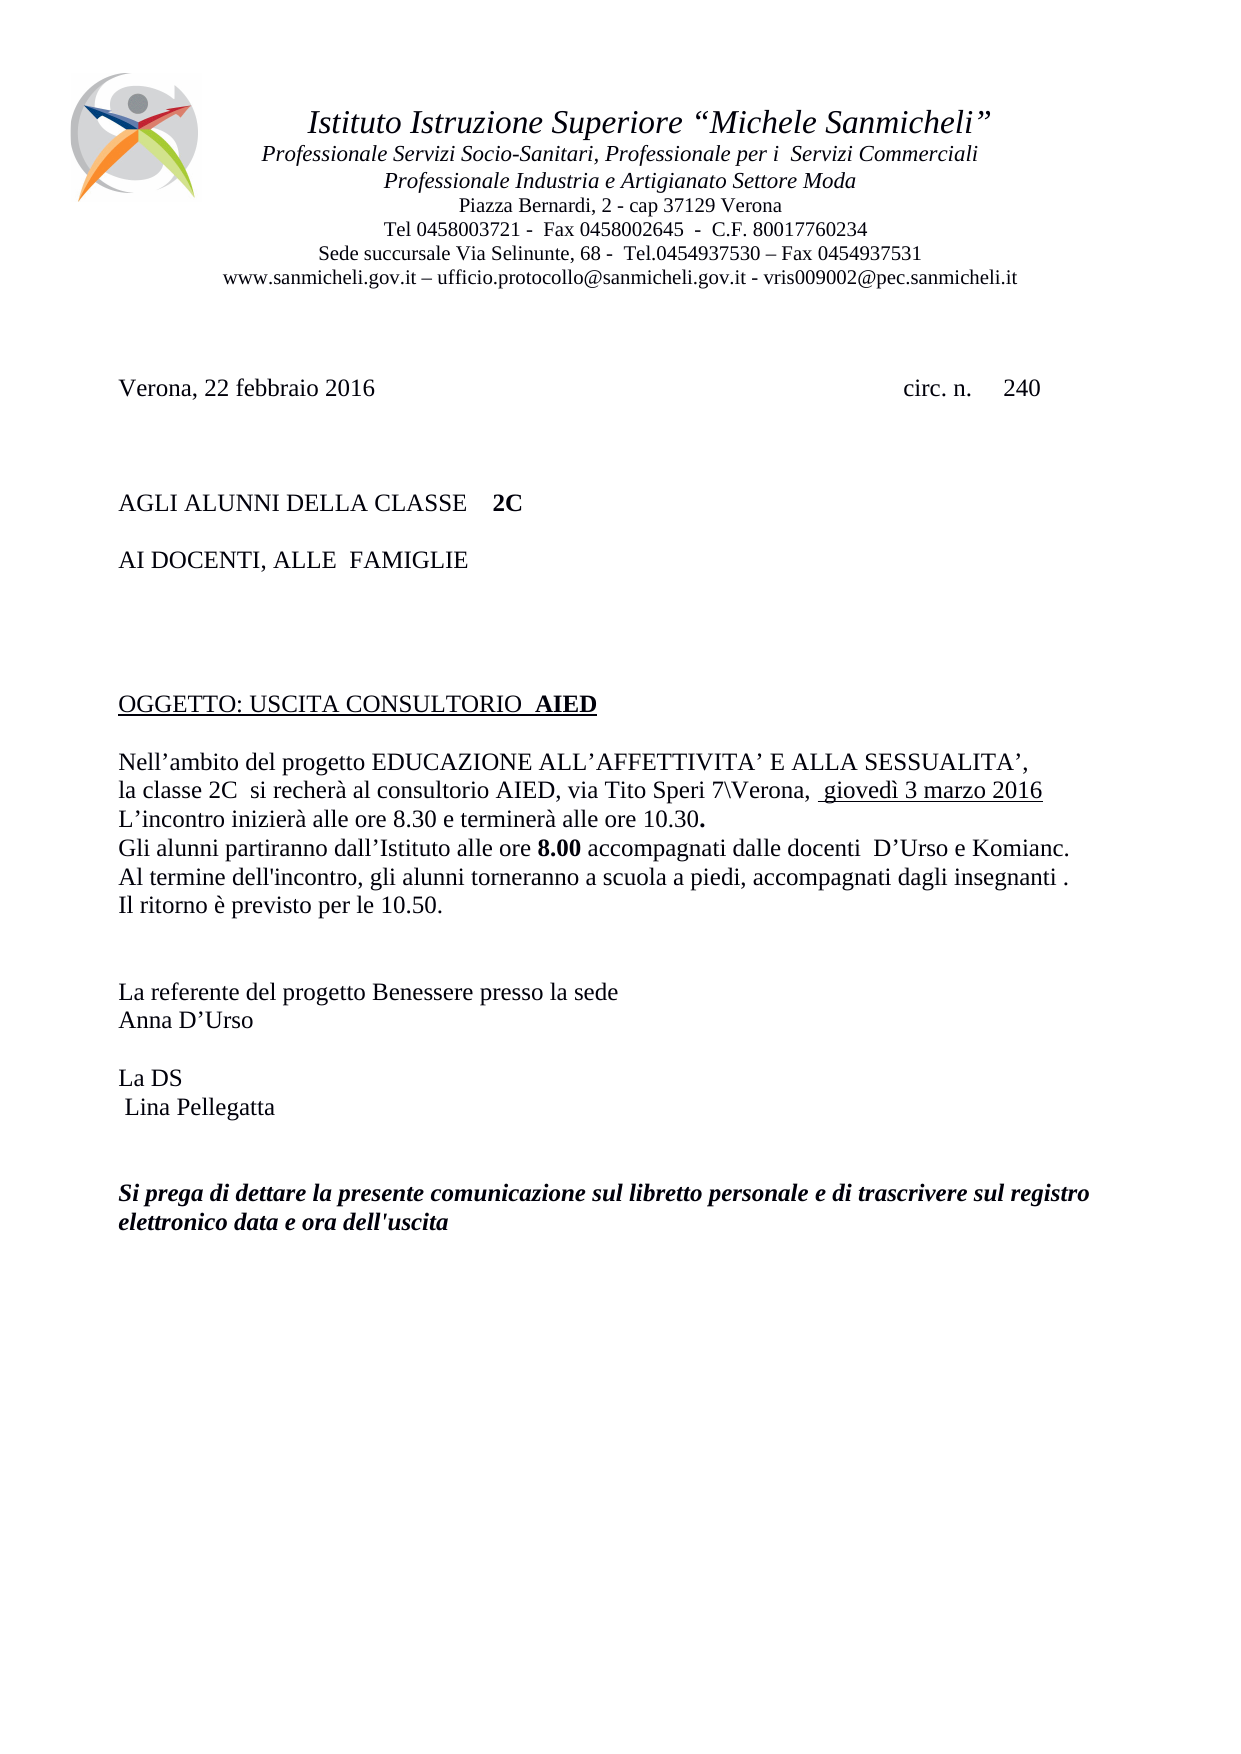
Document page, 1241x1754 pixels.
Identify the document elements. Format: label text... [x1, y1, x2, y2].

text Si prega di dettare la presente comunicazione sul libretto personale e di trascrivere sul registro elettronico data e ora dell'uscita [118, 1178, 1122, 1236]
text AGLI ALUNNI DELLA CLASSE 2C [118, 488, 1122, 517]
text L’incontro inizierà alle ore 8.30 e terminerà alle ore 10.30. [118, 804, 1122, 833]
text La referente del progetto Benessere presso la sede [118, 977, 1122, 1006]
text AI DOCENTI, ALLE FAMIGLIE [118, 546, 1122, 574]
text OGGETTO: USCITA CONSULTORIO AIED [118, 689, 1122, 718]
picture [70, 73, 202, 202]
text La DS [118, 1063, 1122, 1092]
text Lina Pellegatta [118, 1092, 1122, 1121]
text Il ritorno è previsto per le 10.50. [118, 891, 1122, 919]
text Verona, 22 febbraio 2016 circ. n. 240 [118, 373, 1122, 431]
text Al termine dell'incontro, gli alunni torneranno a scuola a piedi, accompagnati dagli insegnanti . [118, 862, 1122, 891]
text Anna D’Urso [118, 1006, 1122, 1034]
text la classe 2C si recherà al consultorio AIED, via Tito Speri 7\Verona, giovedì 3 marzo 2016 [118, 776, 1122, 804]
text Nell’ambito del progetto EDUCAZIONE ALL’AFFETTIVITA’ E ALLA SESSUALITA’, [118, 747, 1122, 776]
text Gli alunni partiranno dall’Istituto alle ore 8.00 accompagnati dalle docenti D’Urso e Komianc. [118, 833, 1122, 862]
